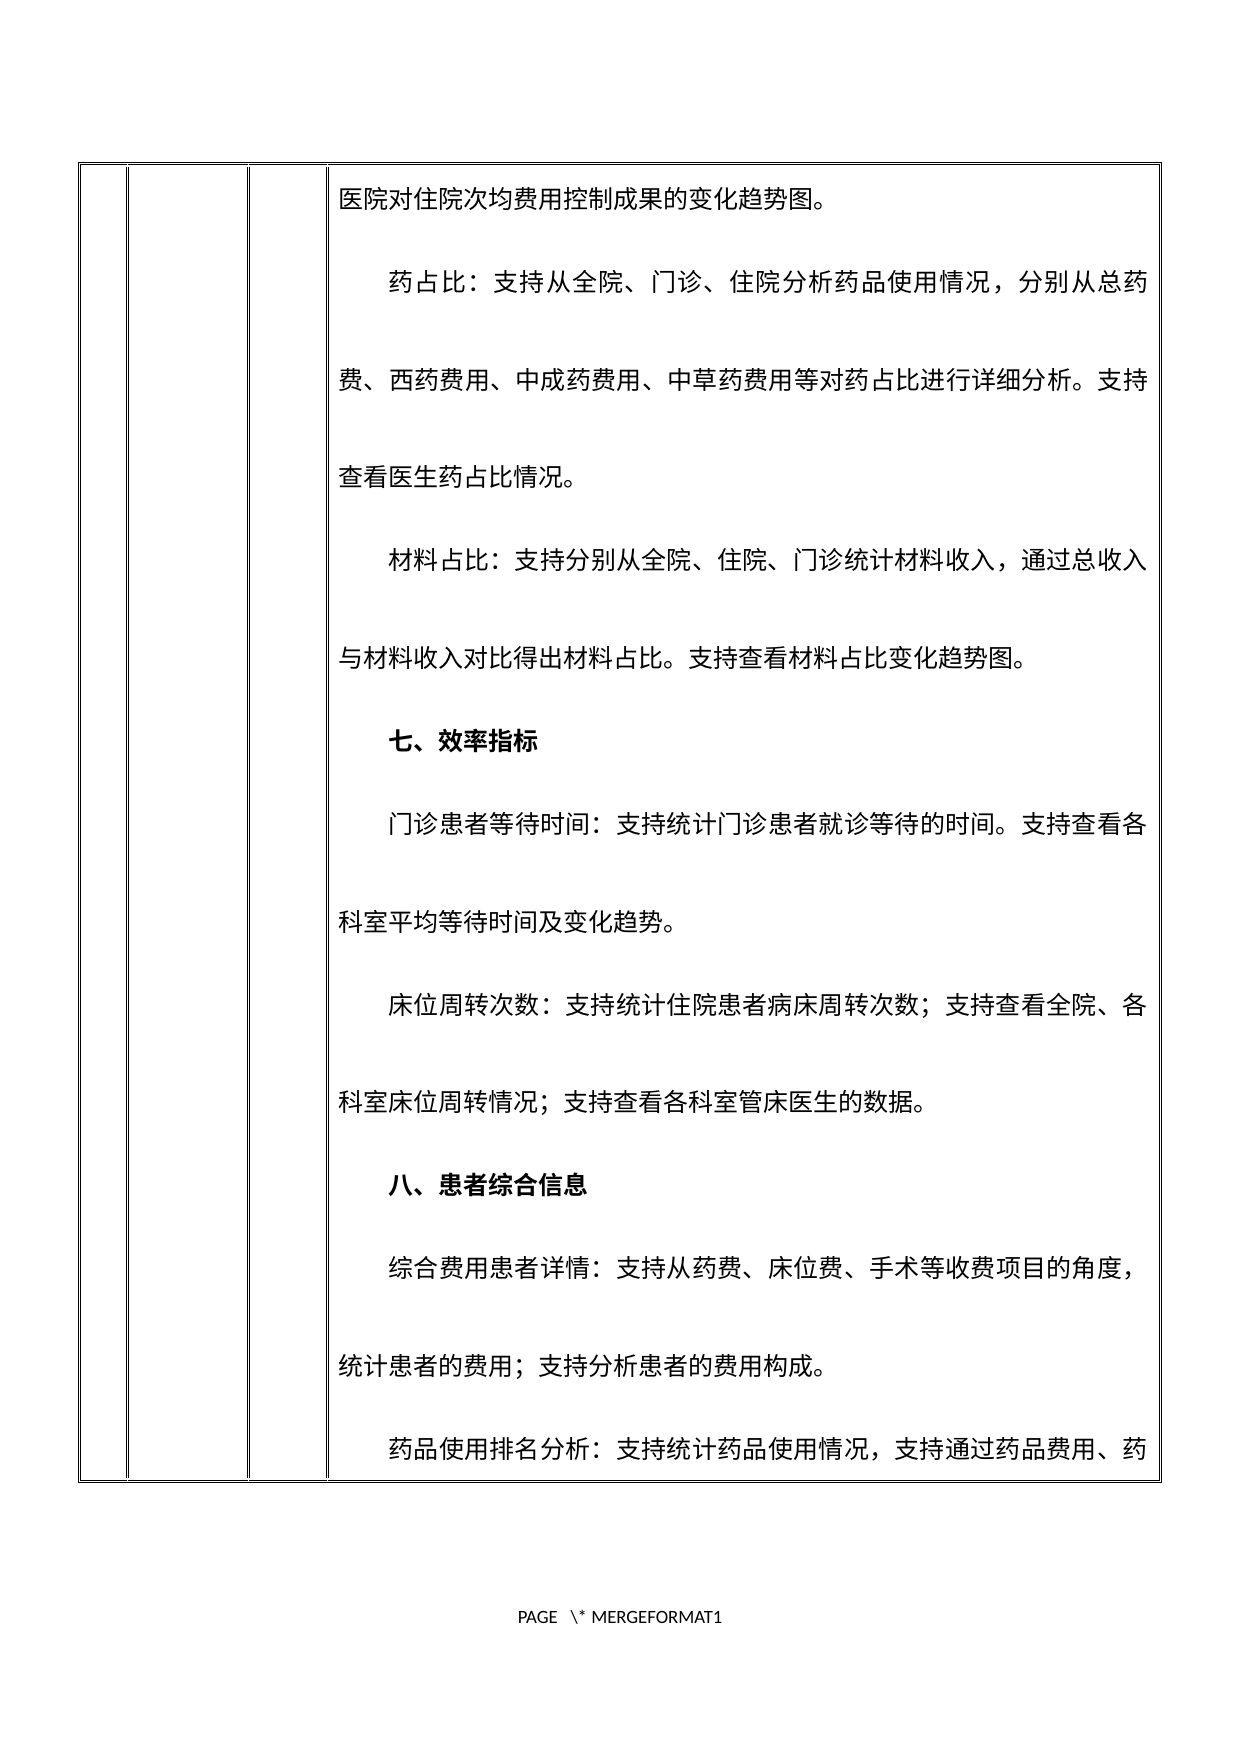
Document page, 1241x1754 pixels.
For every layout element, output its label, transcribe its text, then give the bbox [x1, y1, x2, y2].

table_cell 临床科室主任管控系统（包含移动驾驶舱） [127, 165, 248, 1480]
table_cell 12 [81, 165, 127, 1480]
table_cell 1套 [249, 165, 327, 1480]
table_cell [327, 165, 1159, 1480]
